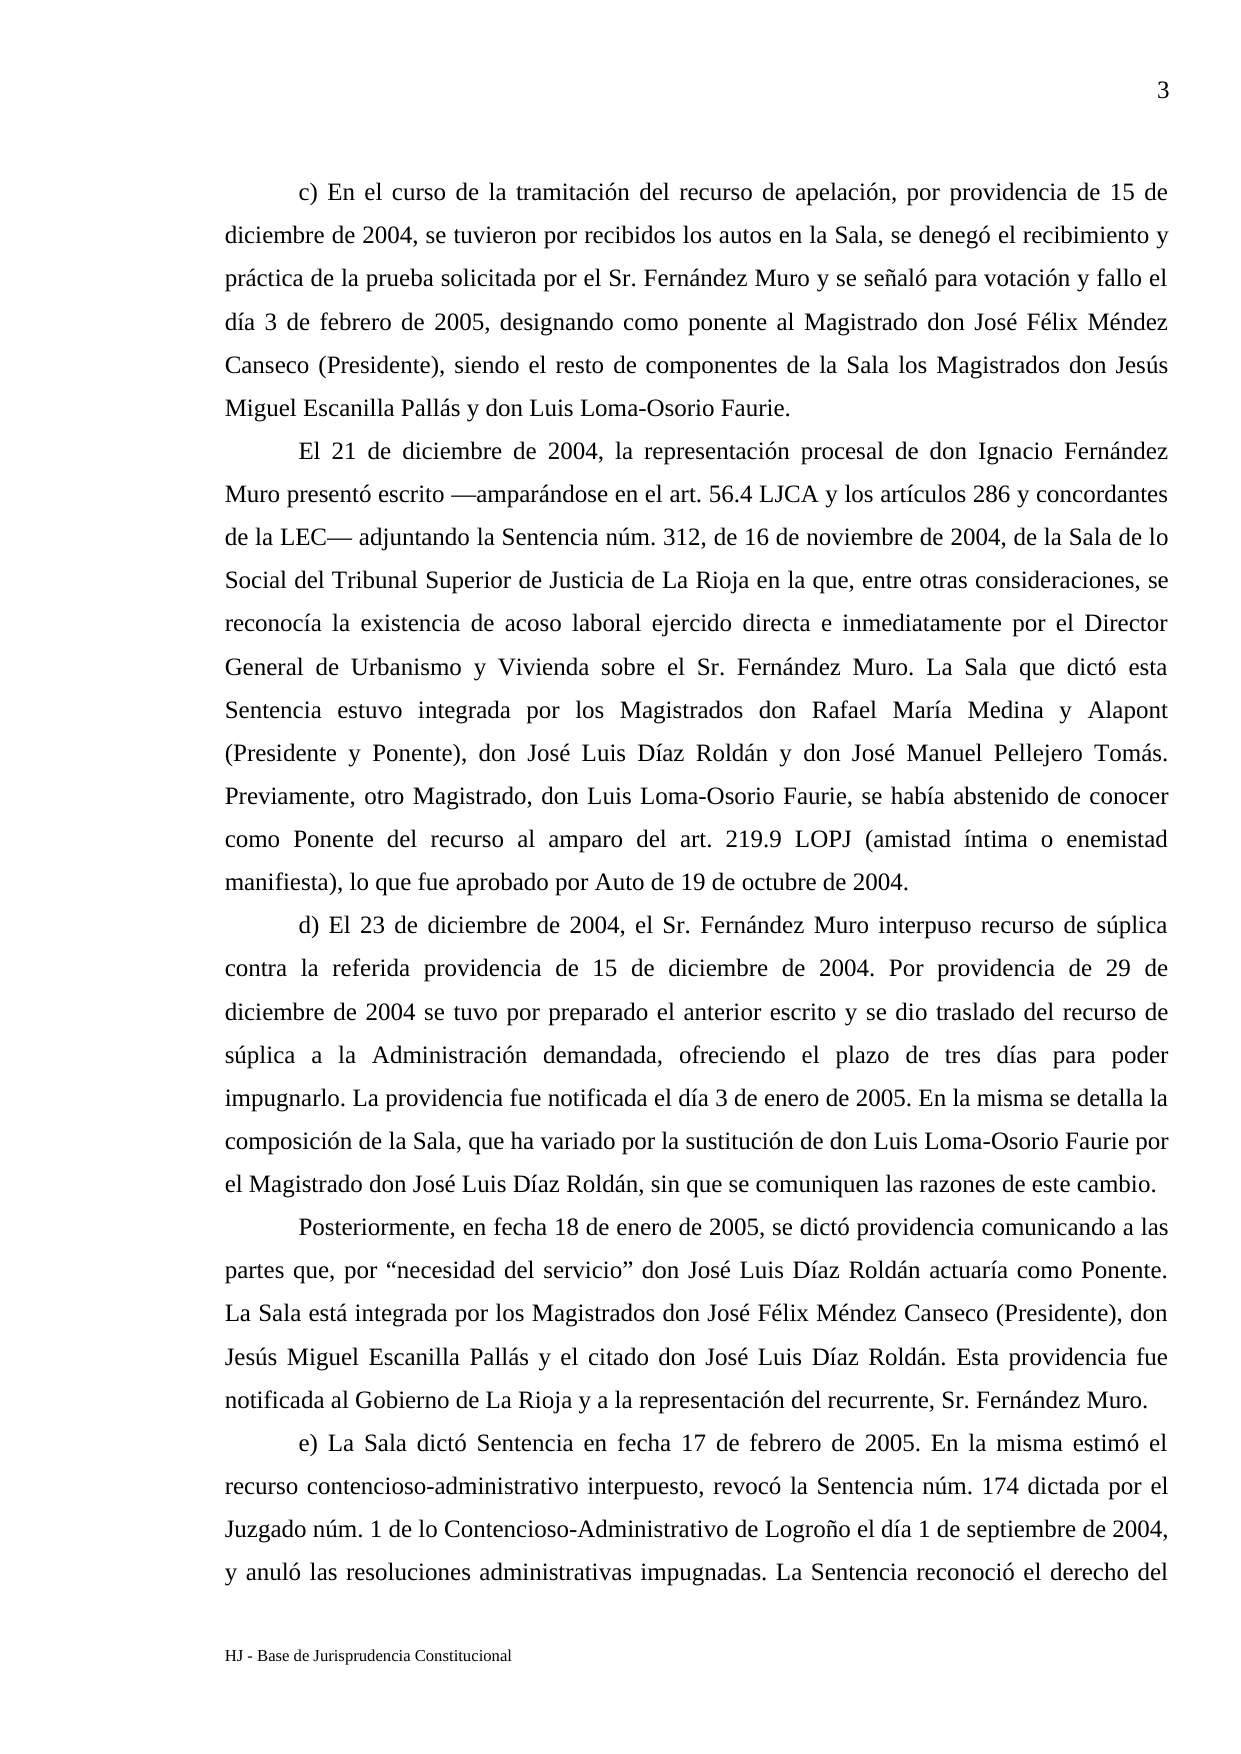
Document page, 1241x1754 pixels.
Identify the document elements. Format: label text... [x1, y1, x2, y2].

text c) En el curso de la tramitación del recurso de apelación, por providencia de 15 de diciembre de 2004, se tuvieron por recibidos los autos en la Sala, se denegó el recibimiento y práctica de la prueba solicitada por el Sr. Fernández Muro y se señaló para votación y fallo el día 3 de febrero de 2005, designando como ponente al Magistrado don José Félix Méndez Canseco (Presidente), siendo el resto de componentes de la Sala los Magistrados don Jesús Miguel Escanilla Pallás y don Luis Loma-Osorio Faurie. [224, 177, 1169, 422]
text d) El 23 de diciembre de 2004, el Sr. Fernández Muro interpuso recurso de súplica contra la referida providencia de 15 de diciembre de 2004. Por providencia de 29 de diciembre de 2004 se tuvo por preparado el anterior escrito y se dio traslado del recurso de súplica a la Administración demandada, ofreciendo el plazo de tres días para poder impugnarlo. La providencia fue notificada el día 3 de enero de 2005. En la misma se detalla la composición de la Sala, que ha variado por la sustitución de don Luis Loma-Osorio Faurie por el Magistrado don José Luis Díaz Roldán, sin que se comuniquen las razones de este cambio. [224, 910, 1169, 1198]
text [224, 1428, 1169, 1586]
text Posteriormente, en fecha 18 de enero de 2005, se dictó providencia comunicando a las partes que, por “necesidad del servicio” don José Luis Díaz Roldán actuaría como Ponente. La Sala está integrada por los Magistrados don José Félix Méndez Canseco (Presidente), don Jesús Miguel Escanilla Pallás y el citado don José Luis Díaz Roldán. Esta providencia fue notificada al Gobierno de La Rioja y a la representación del recurrente, Sr. Fernández Muro. [224, 1212, 1169, 1413]
text El 21 de diciembre de 2004, la representación procesal de don Ignacio Fernández Muro presentó escrito —amparándose en el art. 56.4 LJCA y los artículos 286 y concordantes de la LEC— adjuntando la Sentencia núm. 312, de 16 de noviembre de 2004, de la Sala de lo Social del Tribunal Superior de Justicia de La Rioja en la que, entre otras consideraciones, se reconocía la existencia de acoso laboral ejercido directa e inmediatamente por el Director General de Urbanismo y Vivienda sobre el Sr. Fernández Muro. La Sala que dictó esta Sentencia estuvo integrada por los Magistrados don Rafael María Medina y Alapont (Presidente y Ponente), don José Luis Díaz Roldán y don José Manuel Pellejero Tomás. Previamente, otro Magistrado, don Luis Loma-Osorio Faurie, se había abstenido de conocer como Ponente del recurso al amparo del art. 219.9 LOPJ (amistad íntima o enemistad manifiesta), lo que fue aprobado por Auto de 19 de octubre de 2004. [224, 436, 1169, 896]
